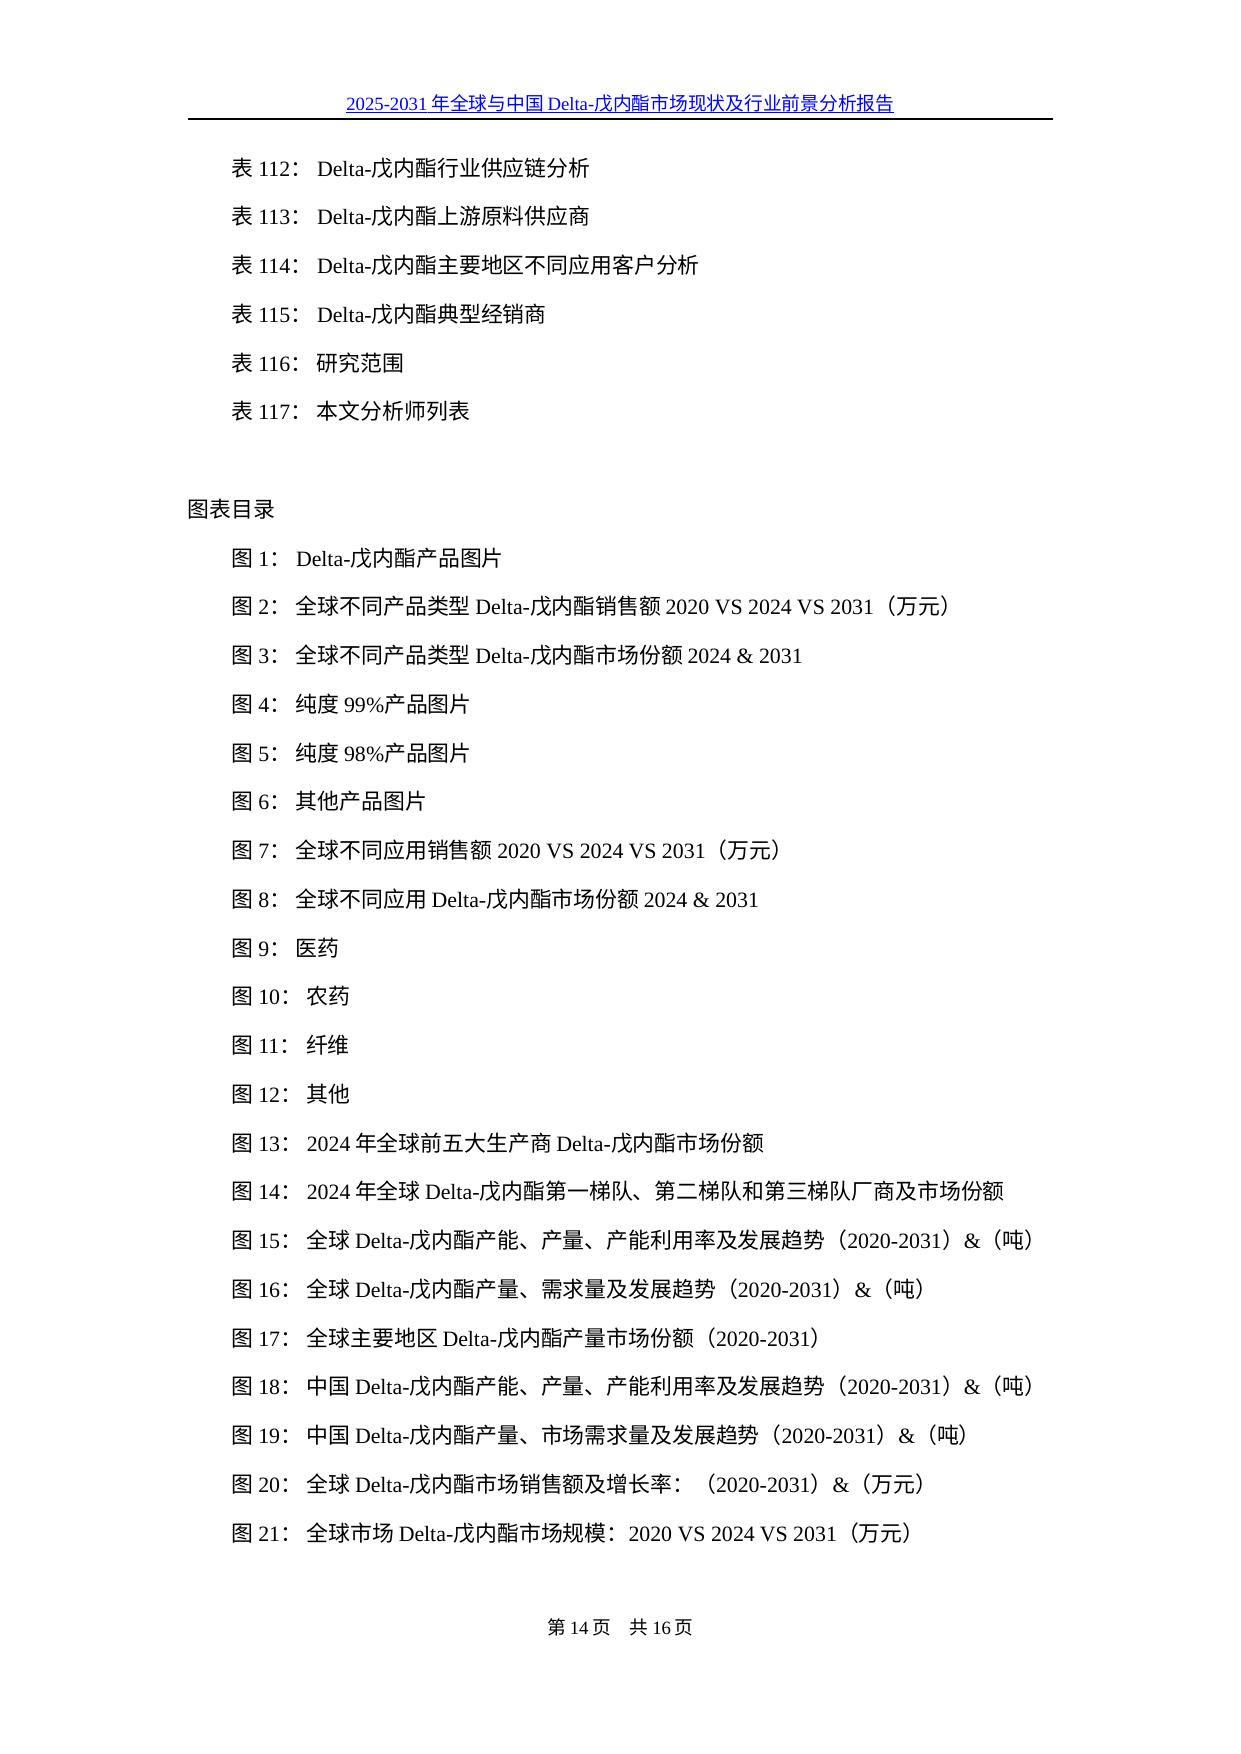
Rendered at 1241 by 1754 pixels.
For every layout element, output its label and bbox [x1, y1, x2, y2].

text [187, 150, 1053, 1548]
